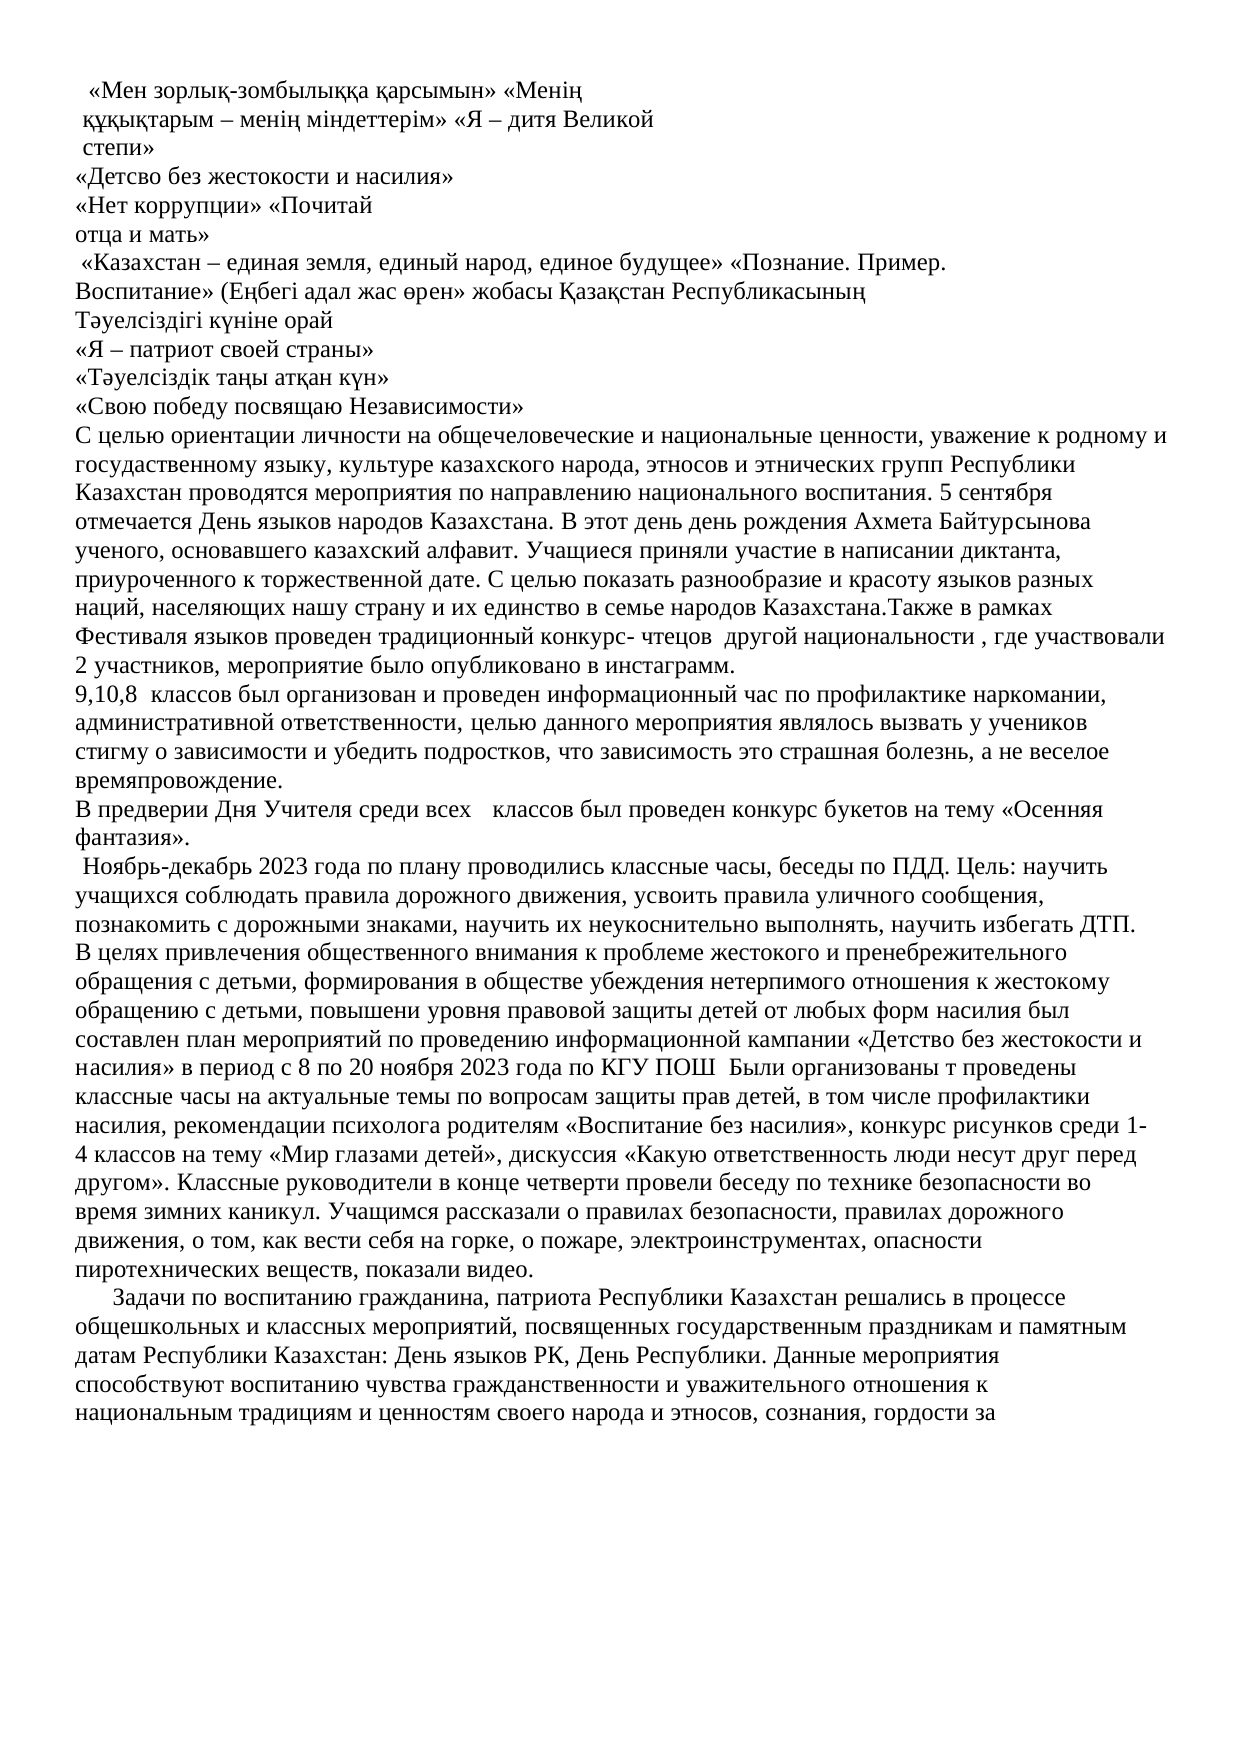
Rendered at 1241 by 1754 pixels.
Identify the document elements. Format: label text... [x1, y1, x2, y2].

text В целях привлечения общественного внимания к проблеме жестокого и пренебрежительного обращения с детьми, формирования в обществе убеждения нетерпимого отношения к жестокому обращению с детьми, повышени уровня правовой защиты детей от любых форм насилия был составлен план мероприятий по проведению информационной кампании «Детство без жестокости и насилия» в период с 8 по 20 ноября 2023 года по КГУ ПОШ Были организованы т проведены классные часы на актуальные темы по вопросам защиты прав детей, в том числе профилактики насилия, рекомендации психолога родителям «Воспитание без насилия», конкурс рисунков среди 1-4 классов на тему «Мир глазами детей», дискуссия «Какую ответственность люди несут друг перед другом». Классные руководители в конце четверти провели беседу по технике безопасности во время зимних каникул. Учащимся рассказали о правилах безопасности, правилах дорожного движения, о том, как вести себя на горке, о пожаре, электроинструментах, опасности пиротехнических веществ, показали видео. [75, 937, 1158, 1282]
text С целью ориентации личности на общечеловеческие и национальные ценности, уважение к родному и госудаственному языку, культуре казахского народа, этносов и этнических групп Республики Казахстан проводятся мероприятия по направлению национального воспитания. 5 сентября отмечается День языков народов Казахстана. В этот день день рождения Ахмета Байтурсынова ученого, основавшего казахский алфавит. Учащиеся приняли участие в написании диктанта, приуроченного к торжественной дате. С целью показать разнообразие и красоту языков разных наций, населяющих нашу страну и их единство в семье народов Казахстана.Также в рамках Фестиваля языков проведен традиционный конкурс- чтецов другой национальности , где участвовали 2 участников, мероприятие было опубликовано в инстаграмм. [75, 420, 1167, 679]
text «Я – патриот своей страны» «Тәуелсіздік таңы атқан күн» [75, 334, 505, 391]
text «Казахстан – единая земля, единый народ, единое будущее» «Познание. Пример. Воспитание» (Еңбегі адал жас өрен» жобасы Қазақстан Республикасының Тәуелсіздігі күніне орай [75, 247, 958, 334]
text Задачи по воспитанию гражданина, патриота Республики Казахстан решались в процессе общешкольных и классных мероприятий, посвященных государственным праздникам и памятным датам Республики Казахстан: День языков РК, День Республики. Данные мероприятия способствуют воспитанию чувства гражданственности и уважительного отношения к национальным традициям и ценностям своего народа и этносов, сознания, гордости за [75, 1282, 1143, 1426]
text 9,10,8 классов был организован и проведен информационный час по профилактике наркомании, административной ответственности,целью данного мероприятия являлось вызвать у учеников стигму о зависимости и убедить подростков, что зависимость это страшная болезнь, а не веселое времяпровождение. [75, 679, 1152, 794]
text «Детсво без жестокости и насилия» [75, 161, 582, 190]
text Ноябрь-декабрь 2023 года по плану проводились классные часы, беседы по ПДД. Цель: научить учащихся соблюдать правила дорожного движения, усвоить правила уличного сообщения, познакомить с дорожными знаками, научить их неукоснительно выполнять, научить избегать ДТП. [75, 851, 1172, 937]
text В предверии Дня Учителя среди всех классов был проведен конкурс букетов на тему «Осенняя фантазия». [75, 794, 1138, 851]
text «Нет коррупции» «Почитай отца и мать» [75, 190, 425, 247]
text «Свою победу посвящаю Независимости» [75, 391, 1167, 420]
text «Мен зорлық-зомбылыққа қарсымын» «Менің құқықтарым – менің міндеттерім» «Я – дитя Великой степи» [82, 75, 664, 161]
